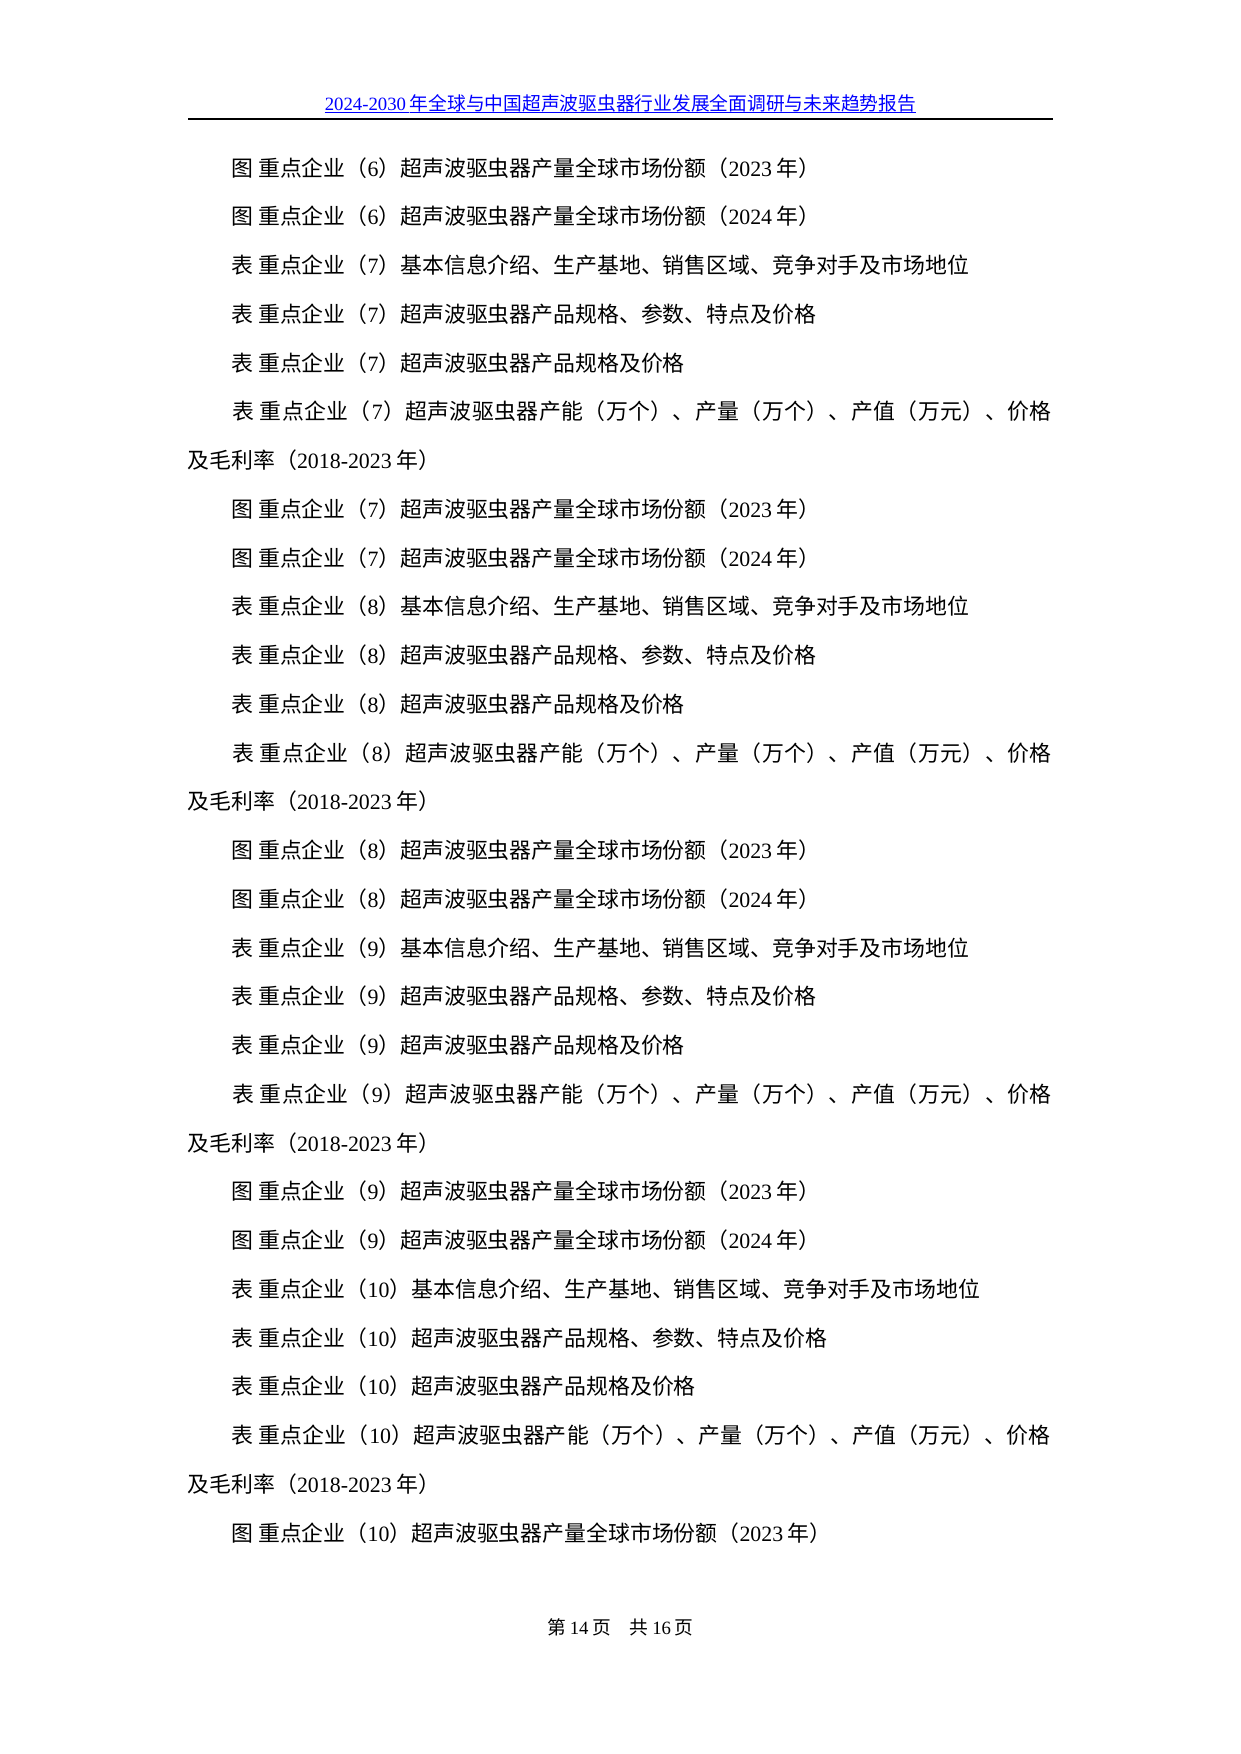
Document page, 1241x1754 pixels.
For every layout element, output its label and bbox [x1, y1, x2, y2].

text [187, 150, 1053, 1548]
